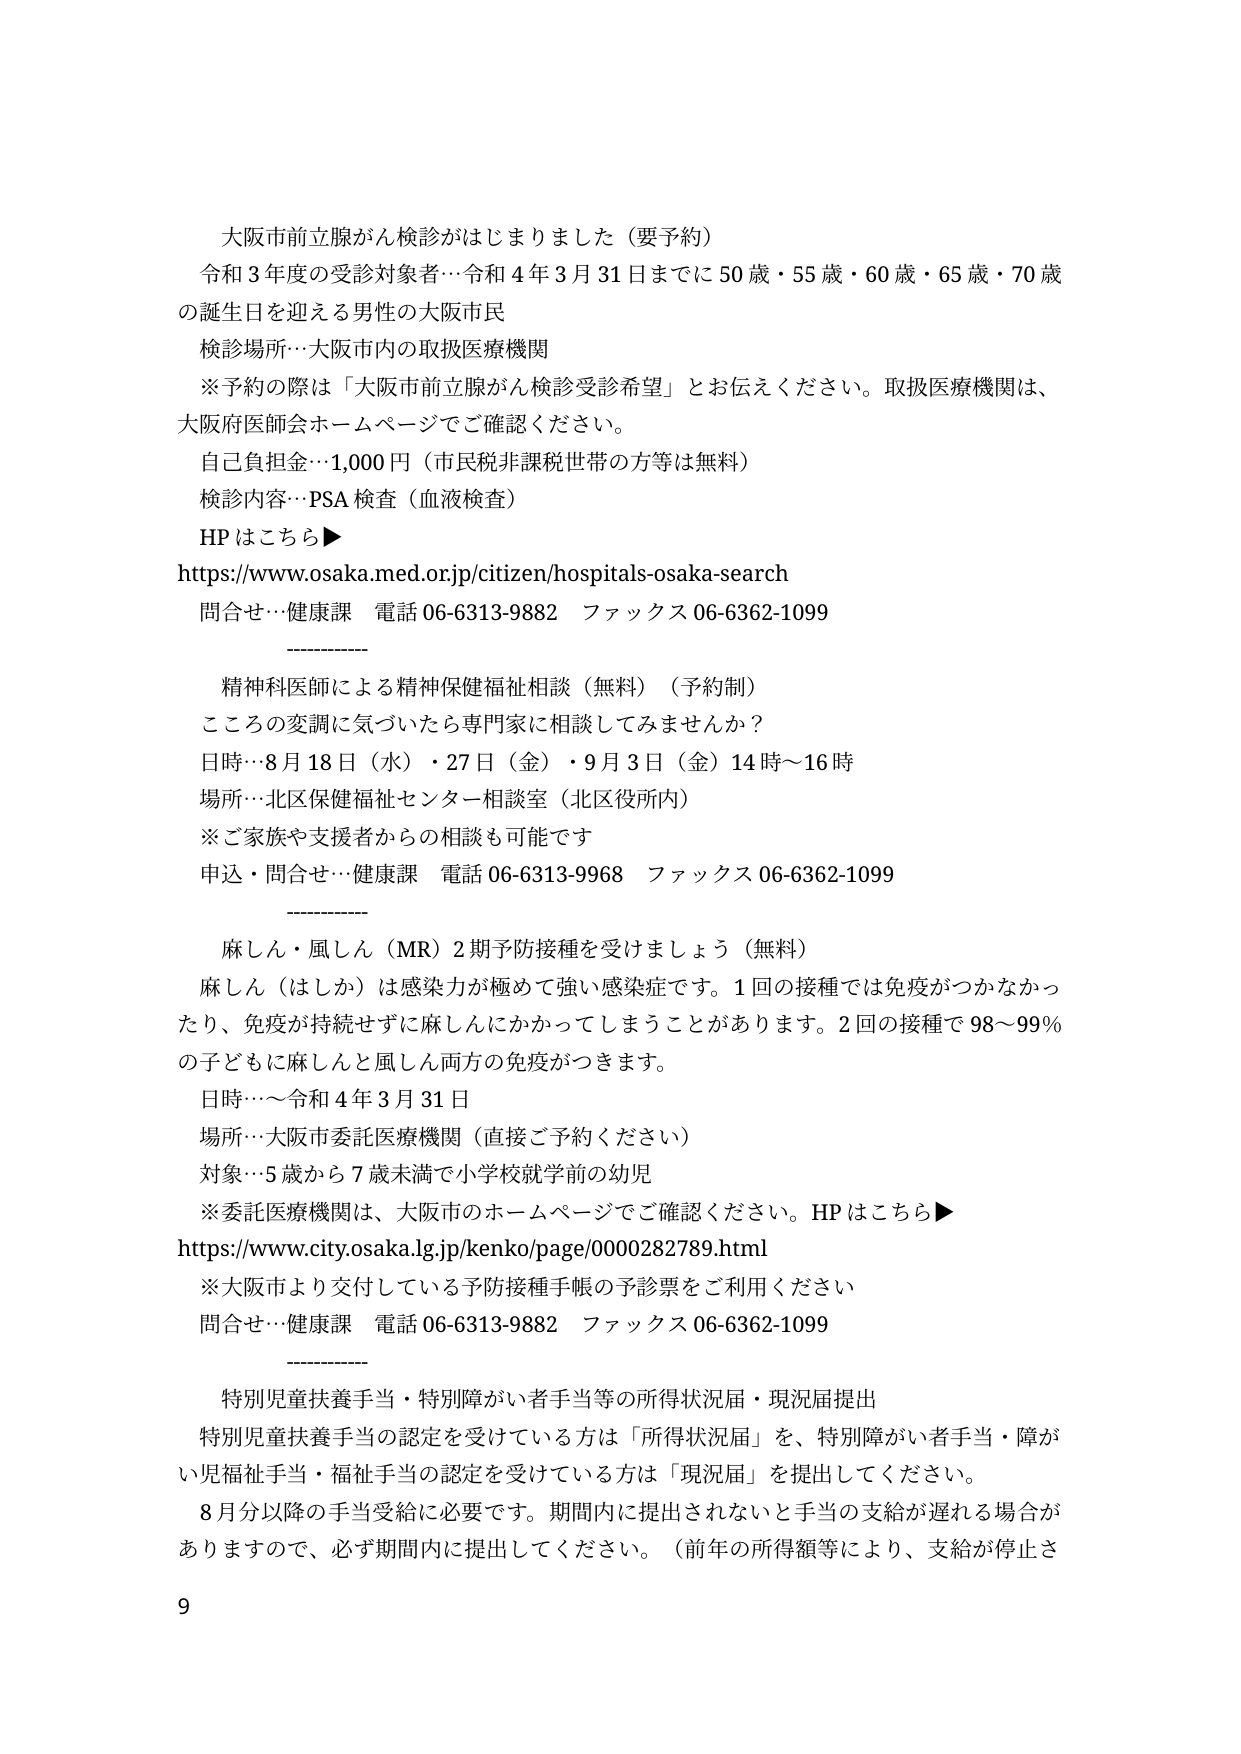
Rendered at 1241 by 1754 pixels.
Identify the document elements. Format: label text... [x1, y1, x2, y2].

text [177, 1492, 1063, 1567]
text 麻しん（はしか）は感染力が極めて強い感染症です。1回の接種では免疫がつかなかったり、免疫が持続せずに麻しんにかかってしまうことがあります。2回の接種で98～99％の子どもに麻しんと風しん両方の免疫がつきます。 [177, 967, 1063, 1079]
text https://www.osaka.med.or.jp/citizen/hospitals-osaka-search [177, 554, 1063, 592]
text 日時…8月18日（水）・27日（金）・9月3日（金）14時～16時 [177, 742, 1063, 779]
text 申込・問合せ…健康課 電話06-6313-9968 ファックス06-6362-1099 [177, 854, 1063, 892]
text ※ご家族や支援者からの相談も可能です [177, 817, 1063, 854]
text 検診場所…大阪市内の取扱医療機関 [177, 329, 1063, 367]
text ------------ [177, 892, 1063, 929]
text HPはこちら▶︎ [177, 517, 1063, 554]
text 特別児童扶養手当・特別障がい者手当等の所得状況届・現況届提出 [177, 1379, 1063, 1417]
text 特別児童扶養手当の認定を受けている方は「所得状況届」を、特別障がい者手当・障がい児福祉手当・福祉手当の認定を受けている方は「現況届」を提出してください。 [177, 1417, 1063, 1492]
text 精神科医師による精神保健福祉相談（無料）（予約制） [177, 667, 1063, 704]
text ※大阪市より交付している予防接種手帳の予診票をご利用ください [177, 1267, 1063, 1304]
text 令和3年度の受診対象者…令和4年3月31日までに50歳・55歳・60歳・65歳・70歳の誕生日を迎える男性の大阪市民 [177, 254, 1063, 329]
text 場所…北区保健福祉センター相談室（北区役所内） [177, 779, 1063, 817]
text 場所…大阪市委託医療機関（直接ご予約ください） [177, 1117, 1063, 1154]
text ------------ [177, 629, 1063, 667]
text 対象…5歳から7歳未満で小学校就学前の幼児 [177, 1154, 1063, 1192]
text ※予約の際は「大阪市前立腺がん検診受診希望」とお伝えください。取扱医療機関は、大阪府医師会ホームページでご確認ください。 [177, 367, 1063, 442]
text 自己負担金…1,000円（市民税非課税世帯の方等は無料） [177, 442, 1063, 479]
text 検診内容…PSA検査（血液検査） [177, 479, 1063, 517]
text https://www.city.osaka.lg.jp/kenko/page/0000282789.html [177, 1229, 1063, 1267]
text 問合せ…健康課 電話06-6313-9882 ファックス06-6362-1099 [177, 592, 1063, 629]
text ※委託医療機関は、大阪市のホームページでご確認ください。HPはこちら▶︎ [177, 1192, 1063, 1229]
text こころの変調に気づいたら専門家に相談してみませんか？ [177, 704, 1063, 742]
text ------------ [177, 1342, 1063, 1379]
text 問合せ…健康課 電話06-6313-9882 ファックス06-6362-1099 [177, 1304, 1063, 1342]
text 日時…〜令和4年3月31日 [177, 1079, 1063, 1117]
text 麻しん・風しん（MR）2期予防接種を受けましょう（無料） [177, 929, 1063, 967]
text 大阪市前立腺がん検診がはじまりました（要予約） [177, 217, 1063, 254]
